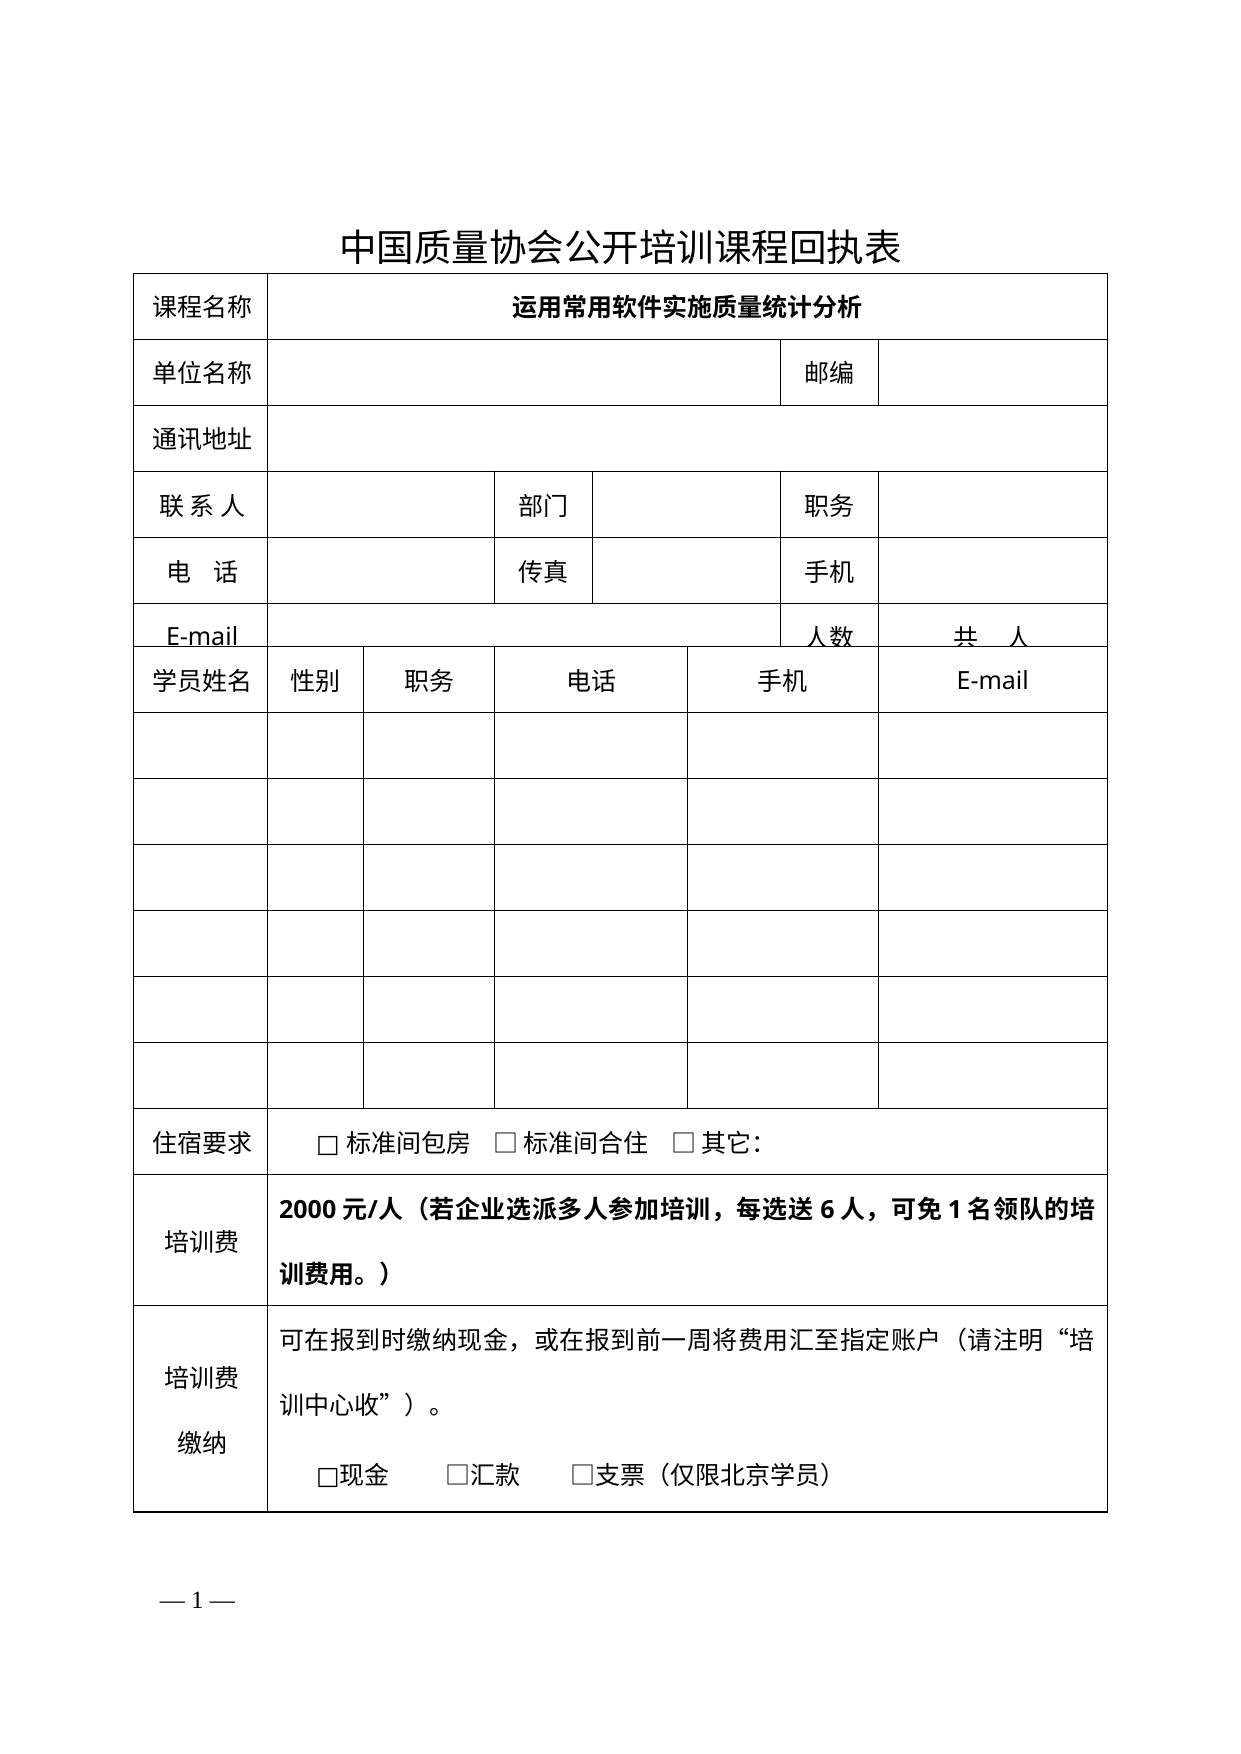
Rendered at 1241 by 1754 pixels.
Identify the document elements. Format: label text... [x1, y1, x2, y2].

table_cell E-mail [879, 647, 1107, 712]
table_cell 电 话 [134, 538, 267, 603]
table_cell 手机 [688, 647, 878, 712]
table_cell [268, 538, 494, 603]
table_cell [879, 977, 1107, 1042]
table_cell 邮编 [781, 340, 878, 404]
table_cell [364, 845, 494, 910]
table_cell [495, 713, 687, 778]
table_cell 传真 [495, 538, 592, 603]
table_header 课程名称 [134, 274, 267, 338]
table_cell [495, 977, 687, 1042]
table_cell 通讯地址 [134, 406, 267, 471]
table_cell [593, 538, 780, 603]
table_cell [879, 538, 1107, 603]
table_cell [879, 779, 1107, 844]
table_cell [879, 911, 1107, 976]
table_cell [364, 977, 494, 1042]
table_cell [879, 340, 1107, 404]
table_cell [495, 845, 687, 910]
table_cell 职务 [781, 472, 878, 537]
table_cell [134, 845, 267, 910]
table_cell [134, 713, 267, 778]
table_cell 2000元/人（若企业选派多人参加培训，每选送6人，可免1名领队的培训费用。） [268, 1175, 1107, 1305]
table_cell [134, 911, 267, 976]
table_cell [134, 977, 267, 1042]
table_cell [879, 472, 1107, 537]
table_cell 培训费 缴纳 [134, 1306, 267, 1511]
table_cell 手机 [781, 538, 878, 603]
table_cell [268, 845, 363, 910]
table_header 运用常用软件实施质量统计分析 [268, 274, 1107, 338]
table_cell □ 标准间包房 □ 标准间合住 □ 其它： [268, 1109, 1107, 1174]
table_cell 电话 [495, 647, 687, 712]
text 中国质量协会公开培训课程回执表 [159, 218, 1081, 272]
table_cell [879, 845, 1107, 910]
table_cell [364, 713, 494, 778]
table_cell 性别 [268, 647, 363, 712]
table_cell [688, 713, 878, 778]
table_cell 人数 [781, 604, 878, 646]
table_cell [688, 911, 878, 976]
table_cell [268, 713, 363, 778]
table_cell 学员姓名 [134, 647, 267, 712]
table_cell 住宿要求 [134, 1109, 267, 1174]
table_cell [688, 779, 878, 844]
table_cell [268, 406, 1107, 471]
table_cell [593, 472, 780, 537]
table_cell [688, 1043, 878, 1108]
table_cell [364, 779, 494, 844]
table_cell E-mail [134, 604, 267, 646]
table_cell 部门 [495, 472, 592, 537]
table_cell [268, 779, 363, 844]
table_cell 职务 [364, 647, 494, 712]
table_cell [364, 1043, 494, 1108]
table_cell [268, 911, 363, 976]
table_cell [268, 1043, 363, 1108]
table_cell 联 系 人 [134, 472, 267, 537]
table_cell [495, 911, 687, 976]
table_cell [364, 911, 494, 976]
table_cell [134, 779, 267, 844]
table_cell 共 人 [879, 604, 1107, 646]
table_cell 培训费 [134, 1175, 267, 1305]
table_cell [495, 779, 687, 844]
table_cell [688, 845, 878, 910]
table_cell [268, 604, 780, 646]
table_cell [879, 1043, 1107, 1108]
table_cell [688, 977, 878, 1042]
table_cell [268, 340, 780, 404]
table_cell [134, 1043, 267, 1108]
table_cell 可在报到时缴纳现金，或在报到前一周将费用汇至指定账户（请注明“培训中心收”）。 □现金 □汇款 □支票（仅限北京学员） [268, 1306, 1107, 1511]
table_cell [495, 1043, 687, 1108]
table_cell [268, 472, 494, 537]
table_cell [879, 713, 1107, 778]
table_cell 单位名称 [134, 340, 267, 404]
table_cell [268, 977, 363, 1042]
